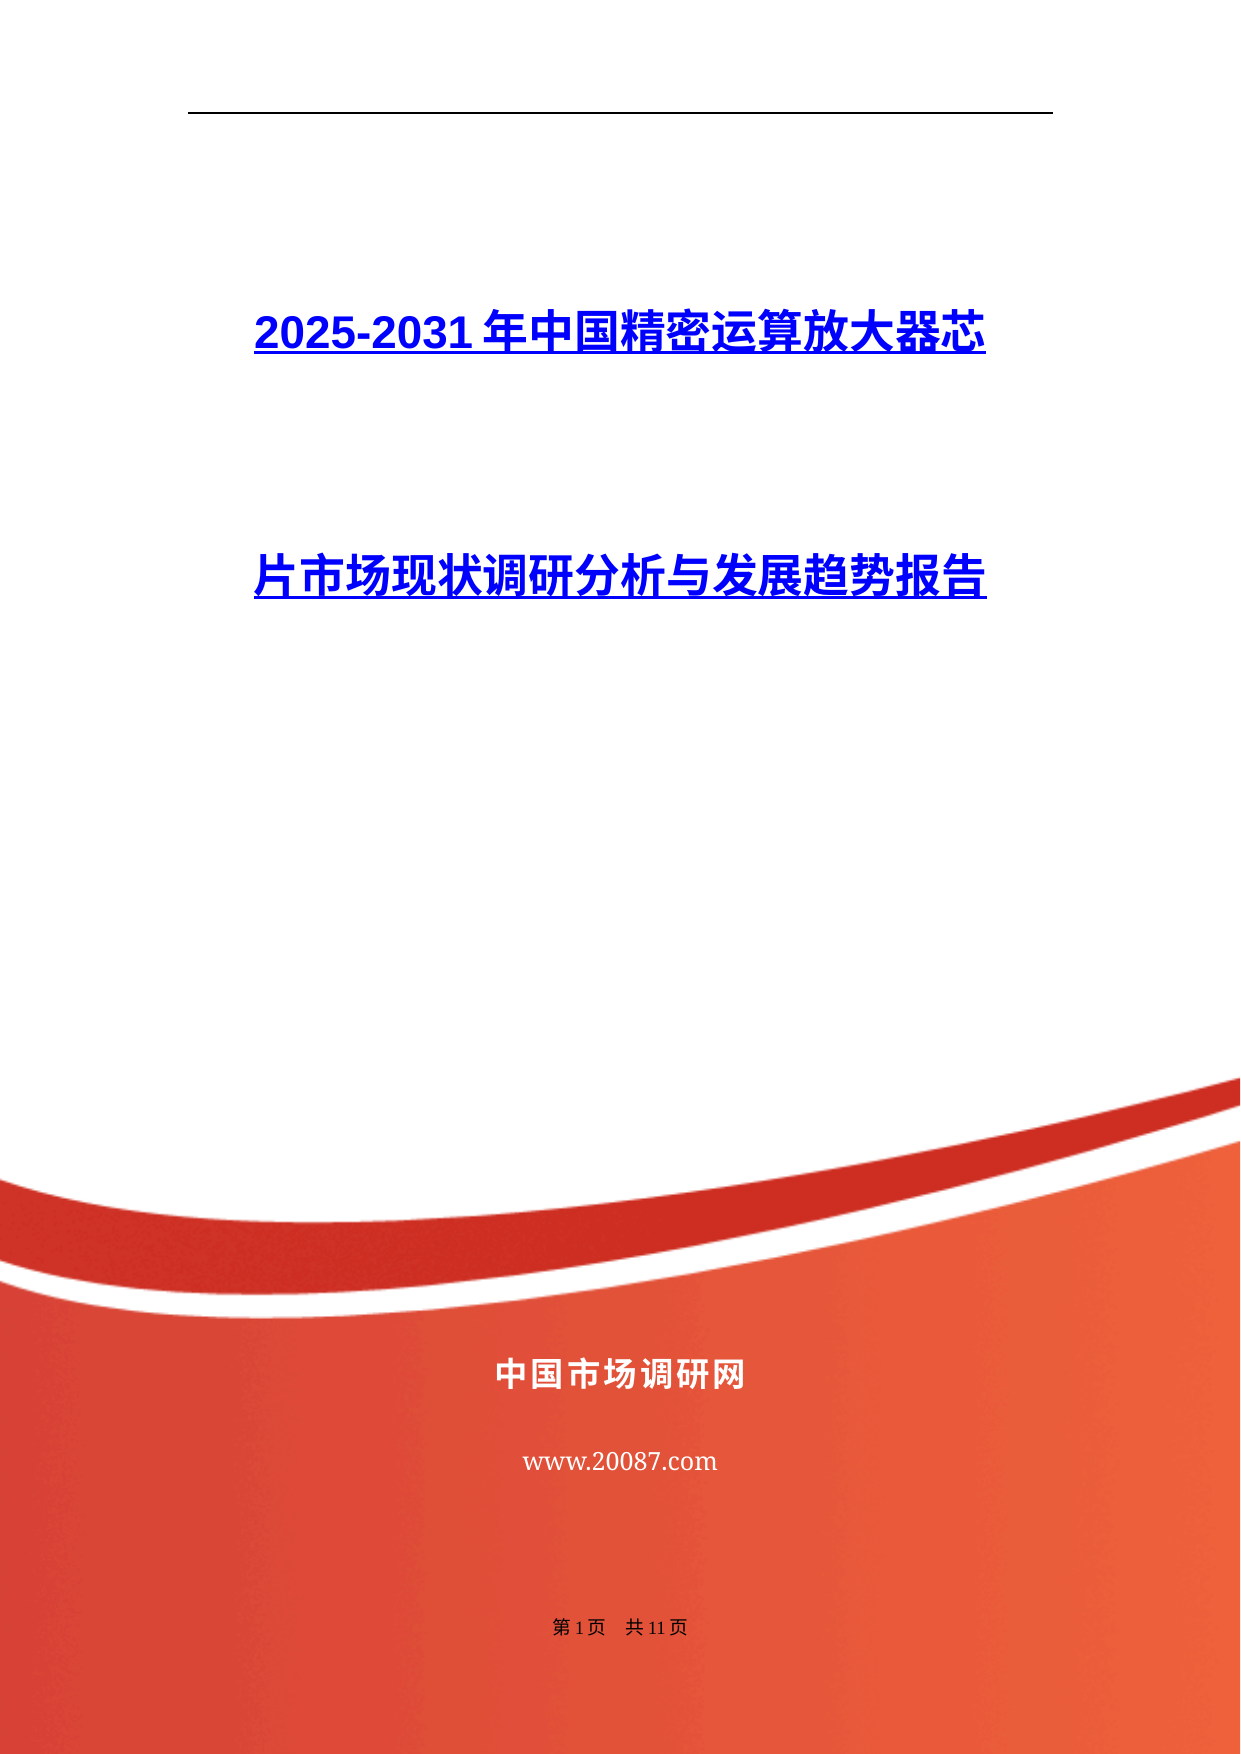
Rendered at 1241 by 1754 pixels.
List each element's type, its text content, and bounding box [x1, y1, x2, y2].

table_header 2025-2031年中国精密运算放大器芯片市场现状调研分析与发展趋势报告 [188, 207, 1053, 773]
text www.20087.com [187, 1428, 1053, 1493]
subtitle 中国市场调研网 [187, 1339, 1053, 1404]
picture [0, 1006, 1241, 1754]
